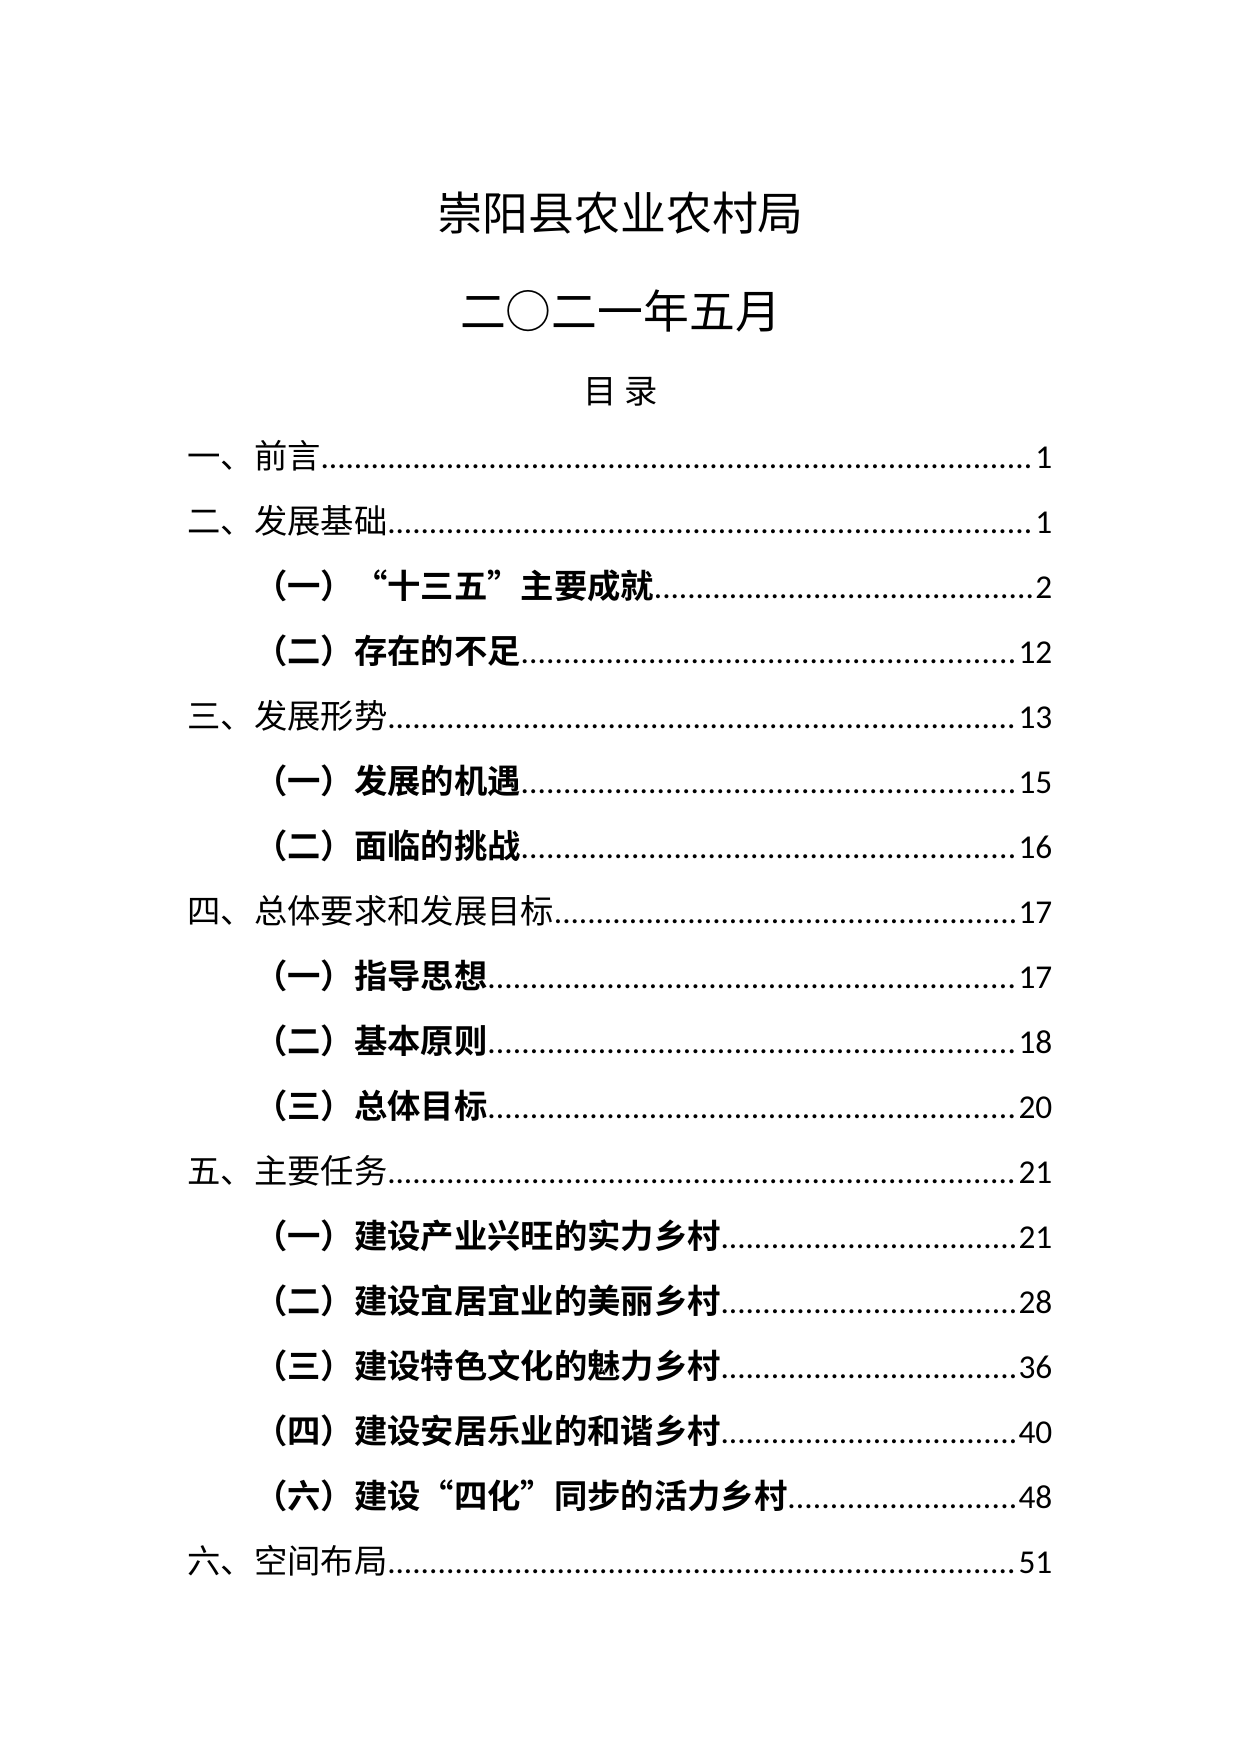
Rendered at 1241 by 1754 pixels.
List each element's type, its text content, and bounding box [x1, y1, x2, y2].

text （四）建设安居乐业的和谐乡村 40 [254, 1397, 1053, 1462]
text 一、前言 1 [187, 422, 1053, 487]
text 六、空间布局 51 [187, 1527, 1053, 1592]
text 崇阳县农业农村局 [187, 162, 1053, 259]
text 二○二一年五月 [187, 259, 1053, 357]
text 四、总体要求和发展目标 17 [187, 877, 1053, 942]
text （三）建设特色文化的魅力乡村 36 [254, 1332, 1053, 1397]
text 目 录 [187, 357, 1053, 422]
text （二）基本原则 18 [254, 1007, 1053, 1072]
text （一）指导思想 17 [254, 942, 1053, 1007]
text 三、发展形势 13 [187, 682, 1053, 747]
text （一）“十三五”主要成就 2 [254, 552, 1053, 617]
text （一）发展的机遇 15 [254, 747, 1053, 812]
text （三）总体目标 20 [254, 1072, 1053, 1137]
text （一）建设产业兴旺的实力乡村 21 [254, 1202, 1053, 1267]
text （六）建设“四化”同步的活力乡村 48 [254, 1462, 1053, 1527]
text 二、发展基础 1 [187, 487, 1053, 552]
text 五、主要任务 21 [187, 1137, 1053, 1202]
text （二）存在的不足 12 [254, 617, 1053, 682]
text （二）面临的挑战 16 [254, 812, 1053, 877]
text （二）建设宜居宜业的美丽乡村 28 [254, 1267, 1053, 1332]
